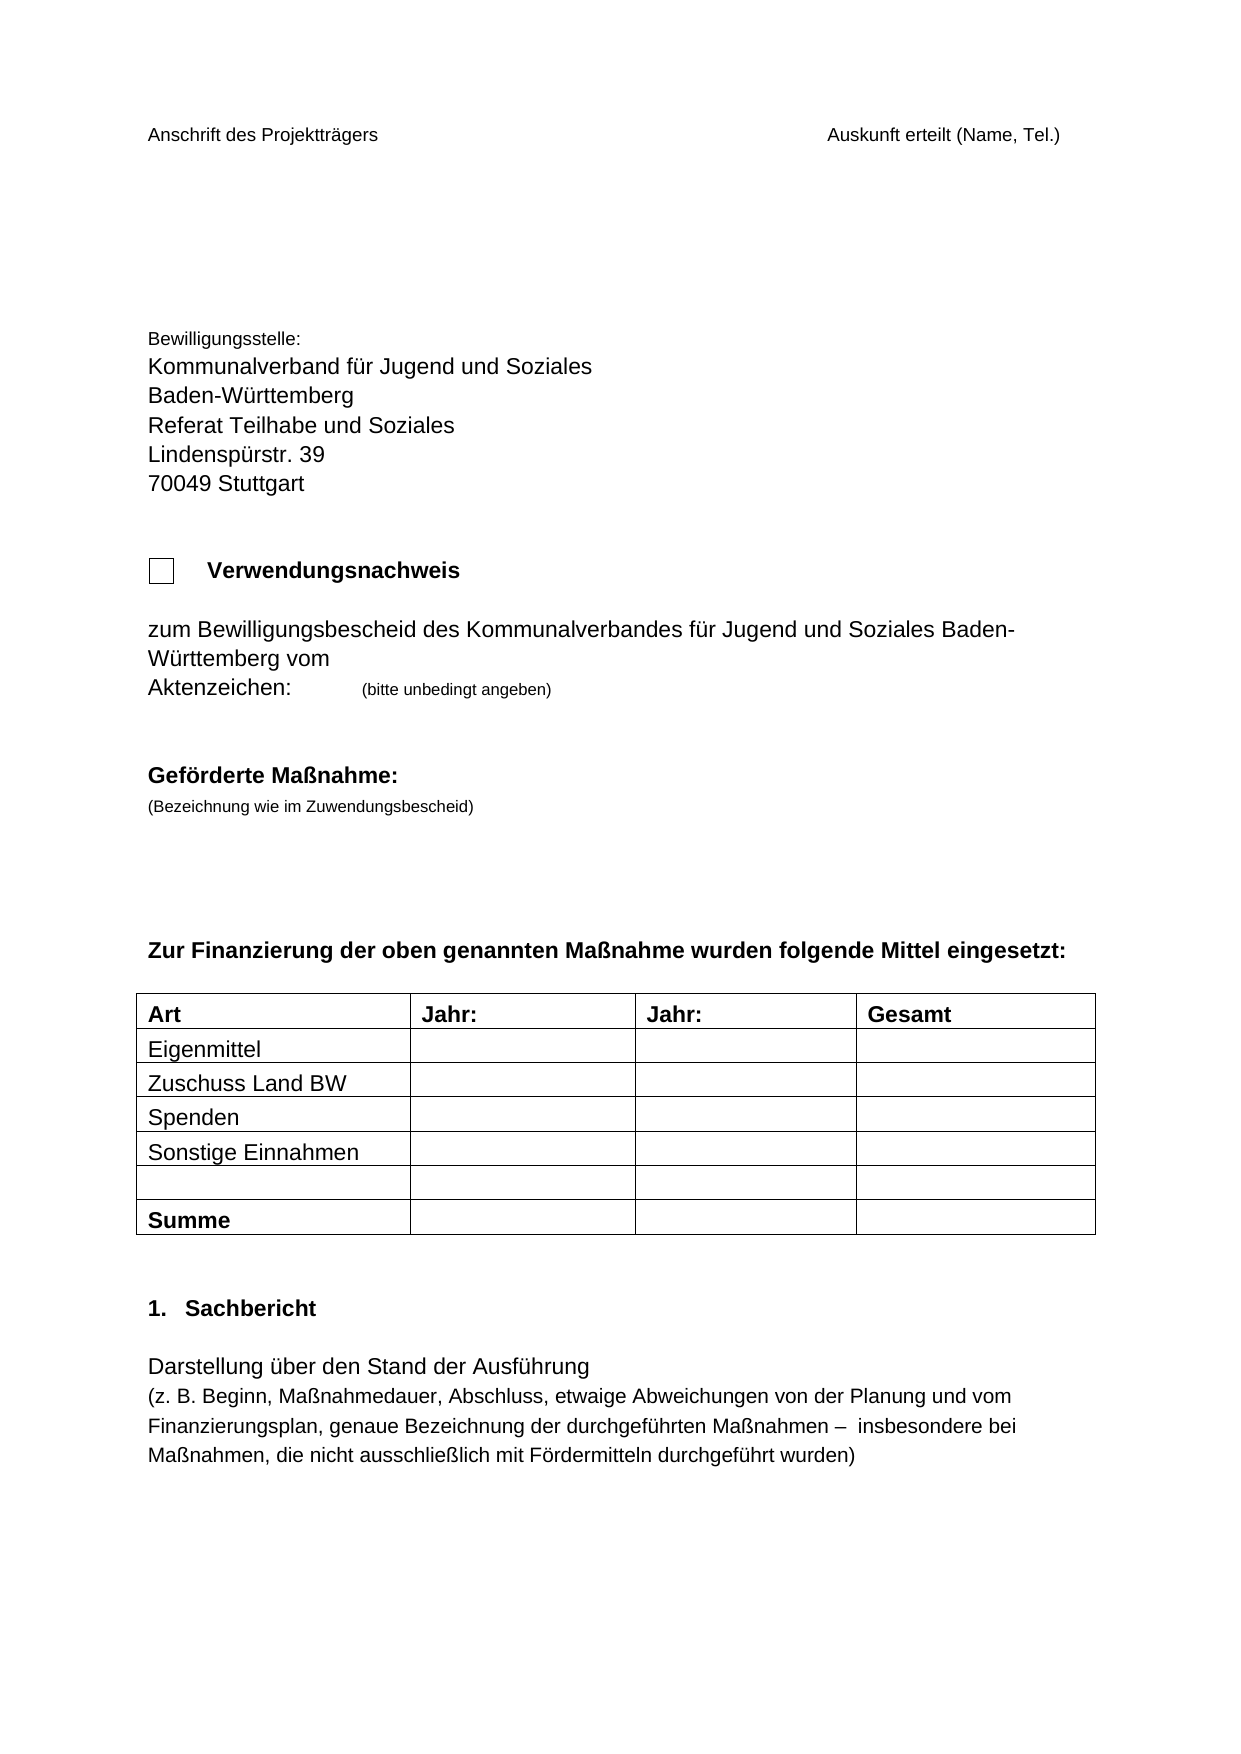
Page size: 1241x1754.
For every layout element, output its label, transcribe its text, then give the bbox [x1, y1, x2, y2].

table_cell [411, 1200, 635, 1234]
table_cell [411, 1029, 635, 1062]
table_cell Zuschuss Land BW [137, 1063, 410, 1096]
table_cell [636, 1029, 856, 1062]
table_cell [857, 1029, 1095, 1062]
subtitle 1. Sachbericht [148, 1293, 1092, 1322]
table_cell [857, 1097, 1095, 1131]
table_cell [411, 1132, 635, 1165]
text 70049 Stuttgart [148, 468, 1092, 497]
table_header Jahr: [411, 994, 635, 1027]
table_cell Summe [137, 1200, 410, 1234]
table_cell Eigenmittel [137, 1029, 410, 1062]
table_cell Sonstige Einnahmen [137, 1132, 410, 1165]
text Baden-Württemberg Referat Teilhabe und Soziales [148, 381, 1092, 439]
table_cell [857, 1200, 1095, 1234]
table_cell Spenden [137, 1097, 410, 1131]
text Verwendungsnachweis [148, 556, 1092, 585]
table_cell [636, 1063, 856, 1096]
table_header Gesamt [857, 994, 1095, 1027]
text (Bezeichnung wie im Zuwendungsbescheid) [148, 789, 1092, 818]
text Geförderte Maßnahme: [148, 760, 1092, 789]
table_cell [636, 1166, 856, 1199]
table_cell [636, 1200, 856, 1234]
text Bewilligungsstelle: [148, 322, 1092, 351]
text (z. B. Beginn, Maßnahmedauer, Abschluss, etwaige Abweichungen von der Planung und vom Finanzierungsplan, genaue Bezeichnung der durchgeführten Maßnahmen – insbesondere bei Maßnahmen, die nicht ausschließlich mit Fördermitteln durchgeführt wurden) [148, 1381, 1092, 1468]
table_header Jahr: [636, 994, 856, 1027]
text Zur Finanzierung der oben genannten Maßnahme wurden folgende Mittel eingesetzt: [148, 935, 1092, 964]
table_cell [411, 1063, 635, 1096]
table_cell [636, 1097, 856, 1131]
table_cell [411, 1097, 635, 1131]
table_cell [857, 1166, 1095, 1199]
table_header Art [137, 994, 410, 1027]
text Kommunalverband für Jugend und Soziales [148, 351, 1092, 381]
table_cell [411, 1166, 635, 1199]
text Lindenspürstr. 39 [148, 439, 1092, 468]
text zum Bewilligungsbescheid des Kommunalverbandes für Jugend und Soziales Baden-Württemberg vom [148, 614, 1092, 672]
text Anschrift des Projektträgers Auskunft erteilt (Name, Tel.) [148, 118, 1092, 147]
text Aktenzeichen: (bitte unbedingt angeben) [148, 672, 1092, 701]
text Darstellung über den Stand der Ausführung [148, 1351, 1092, 1381]
table_cell [857, 1132, 1095, 1165]
table_cell [857, 1063, 1095, 1096]
table_cell [137, 1166, 410, 1199]
table_cell [636, 1132, 856, 1165]
